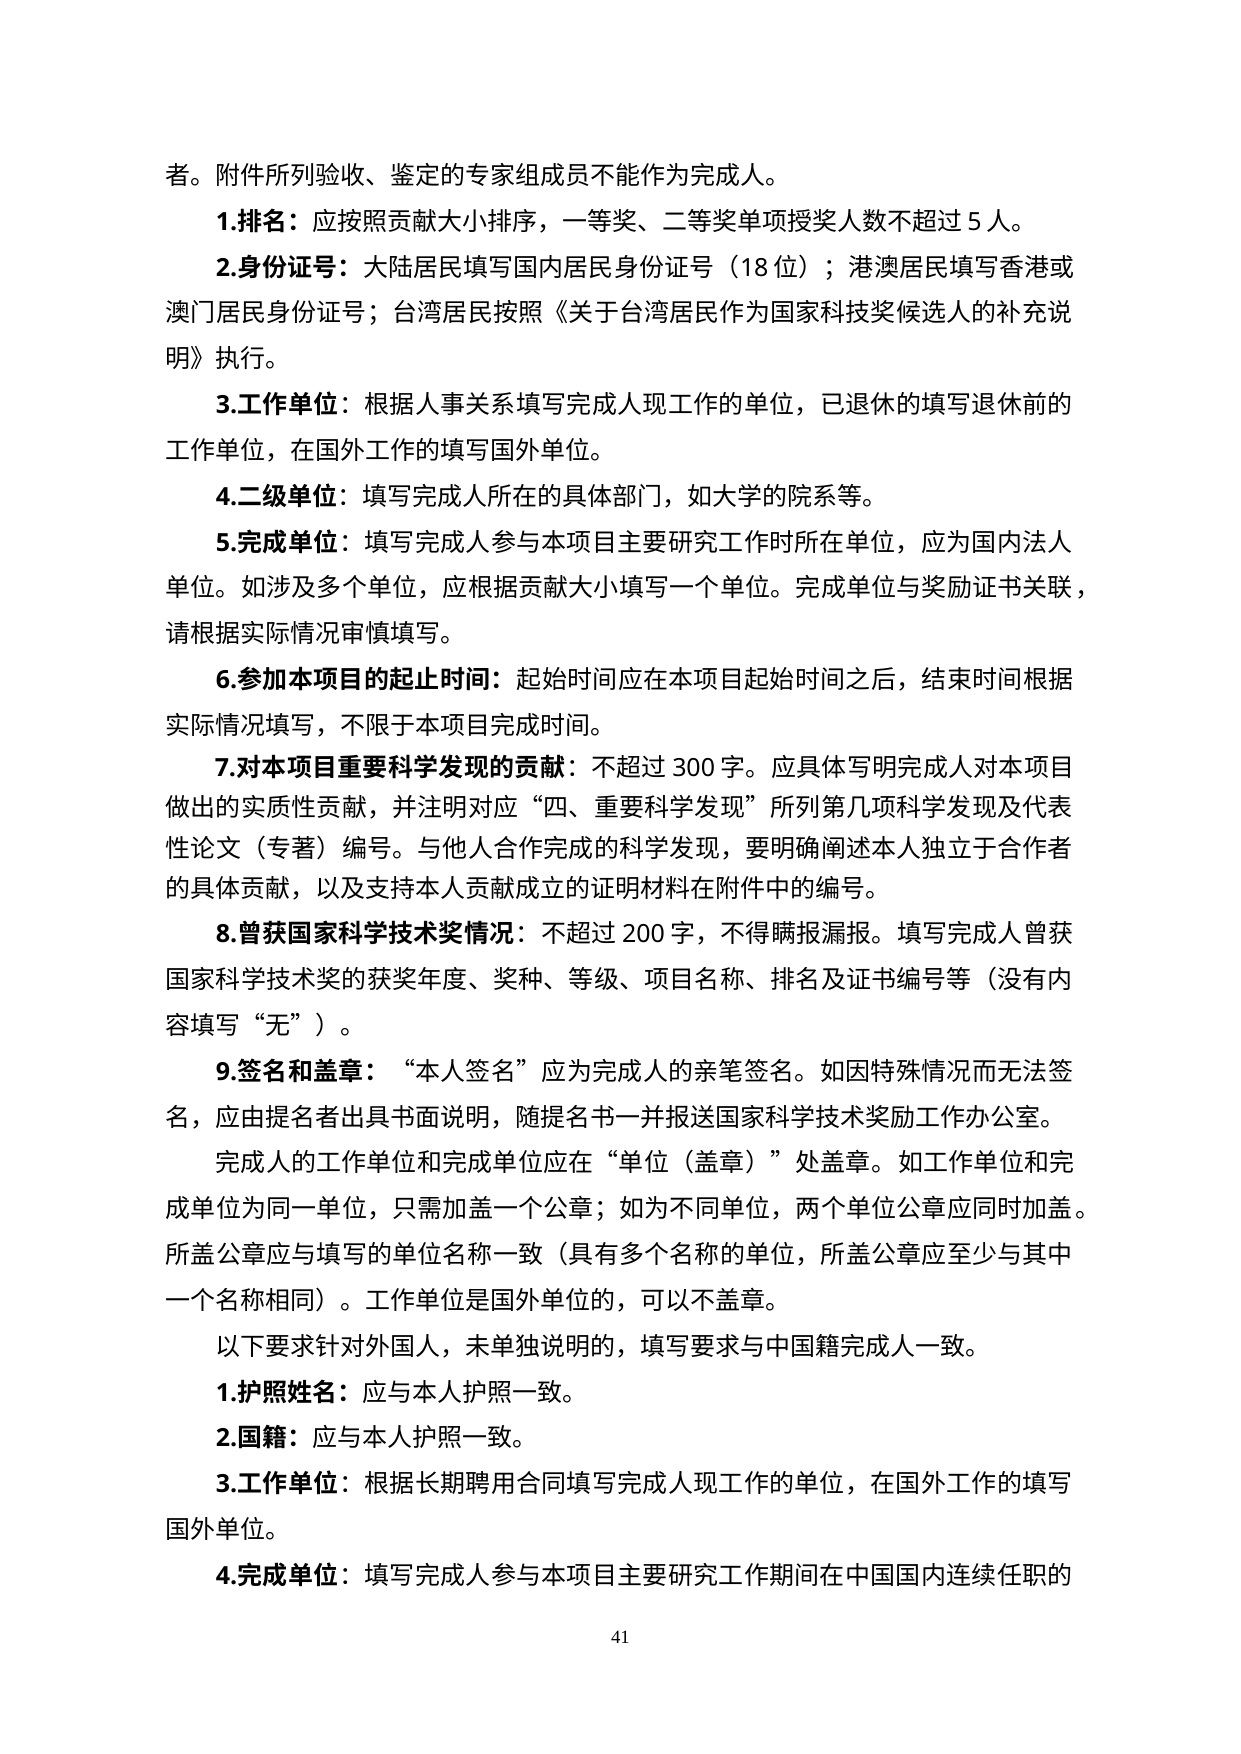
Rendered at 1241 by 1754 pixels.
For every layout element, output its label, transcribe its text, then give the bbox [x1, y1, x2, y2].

text 5.完成单位：填写完成人参与本项目主要研究工作时所在单位，应为国内法人单位。如涉及多个单位，应根据贡献大小填写一个单位。完成单位与奖励证书关联，请根据实际情况审慎填写。 [165, 514, 1075, 652]
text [165, 148, 1075, 193]
text 3.工作单位：根据长期聘用合同填写完成人现工作的单位，在国外工作的填写国外单位。 [165, 1456, 1075, 1548]
text 4.二级单位：填写完成人所在的具体部门，如大学的院系等。 [165, 468, 1075, 514]
text 2.身份证号：大陆居民填写国内居民身份证号（18位）；港澳居民填写香港或澳门居民身份证号；台湾居民按照《关于台湾居民作为国家科技奖候选人的补充说明》执行。 [165, 239, 1075, 377]
text 2.国籍：应与本人护照一致。 [165, 1410, 1075, 1456]
text 6.参加本项目的起止时间：起始时间应在本项目起始时间之后，结束时间根据实际情况填写，不限于本项目完成时间。 [165, 652, 1075, 743]
text 以下要求针对外国人，未单独说明的，填写要求与中国籍完成人一致。 [165, 1318, 1075, 1364]
text 8.曾获国家科学技术奖情况：不超过200字，不得瞒报漏报。填写完成人曾获国家科学技术奖的获奖年度、奖种、等级、项目名称、排名及证书编号等（没有内容填写“无”）。 [165, 906, 1075, 1043]
text 3.工作单位：根据人事关系填写完成人现工作的单位，已退休的填写退休前的工作单位，在国外工作的填写国外单位。 [165, 377, 1075, 468]
text 1.护照姓名：应与本人护照一致。 [165, 1364, 1075, 1410]
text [165, 1548, 1075, 1593]
text 1.排名：应按照贡献大小排序，一等奖、二等奖单项授奖人数不超过5人。 [165, 193, 1075, 239]
text 9.签名和盖章：“本人签名”应为完成人的亲笔签名。如因特殊情况而无法签名，应由提名者出具书面说明，随提名书一并报送国家科学技术奖励工作办公室。 [165, 1043, 1075, 1135]
text 完成人的工作单位和完成单位应在“单位（盖章）”处盖章。如工作单位和完成单位为同一单位，只需加盖一个公章；如为不同单位，两个单位公章应同时加盖。所盖公章应与填写的单位名称一致（具有多个名称的单位，所盖公章应至少与其中一个名称相同）。工作单位是国外单位的，可以不盖章。 [165, 1135, 1075, 1318]
text 7.对本项目重要科学发现的贡献：不超过300字。应具体写明完成人对本项目做出的实质性贡献，并注明对应“四、重要科学发现”所列第几项科学发现及代表性论文（专著）编号。与他人合作完成的科学发现，要明确阐述本人独立于合作者的具体贡献，以及支持本人贡献成立的证明材料在附件中的编号。 [165, 743, 1075, 906]
